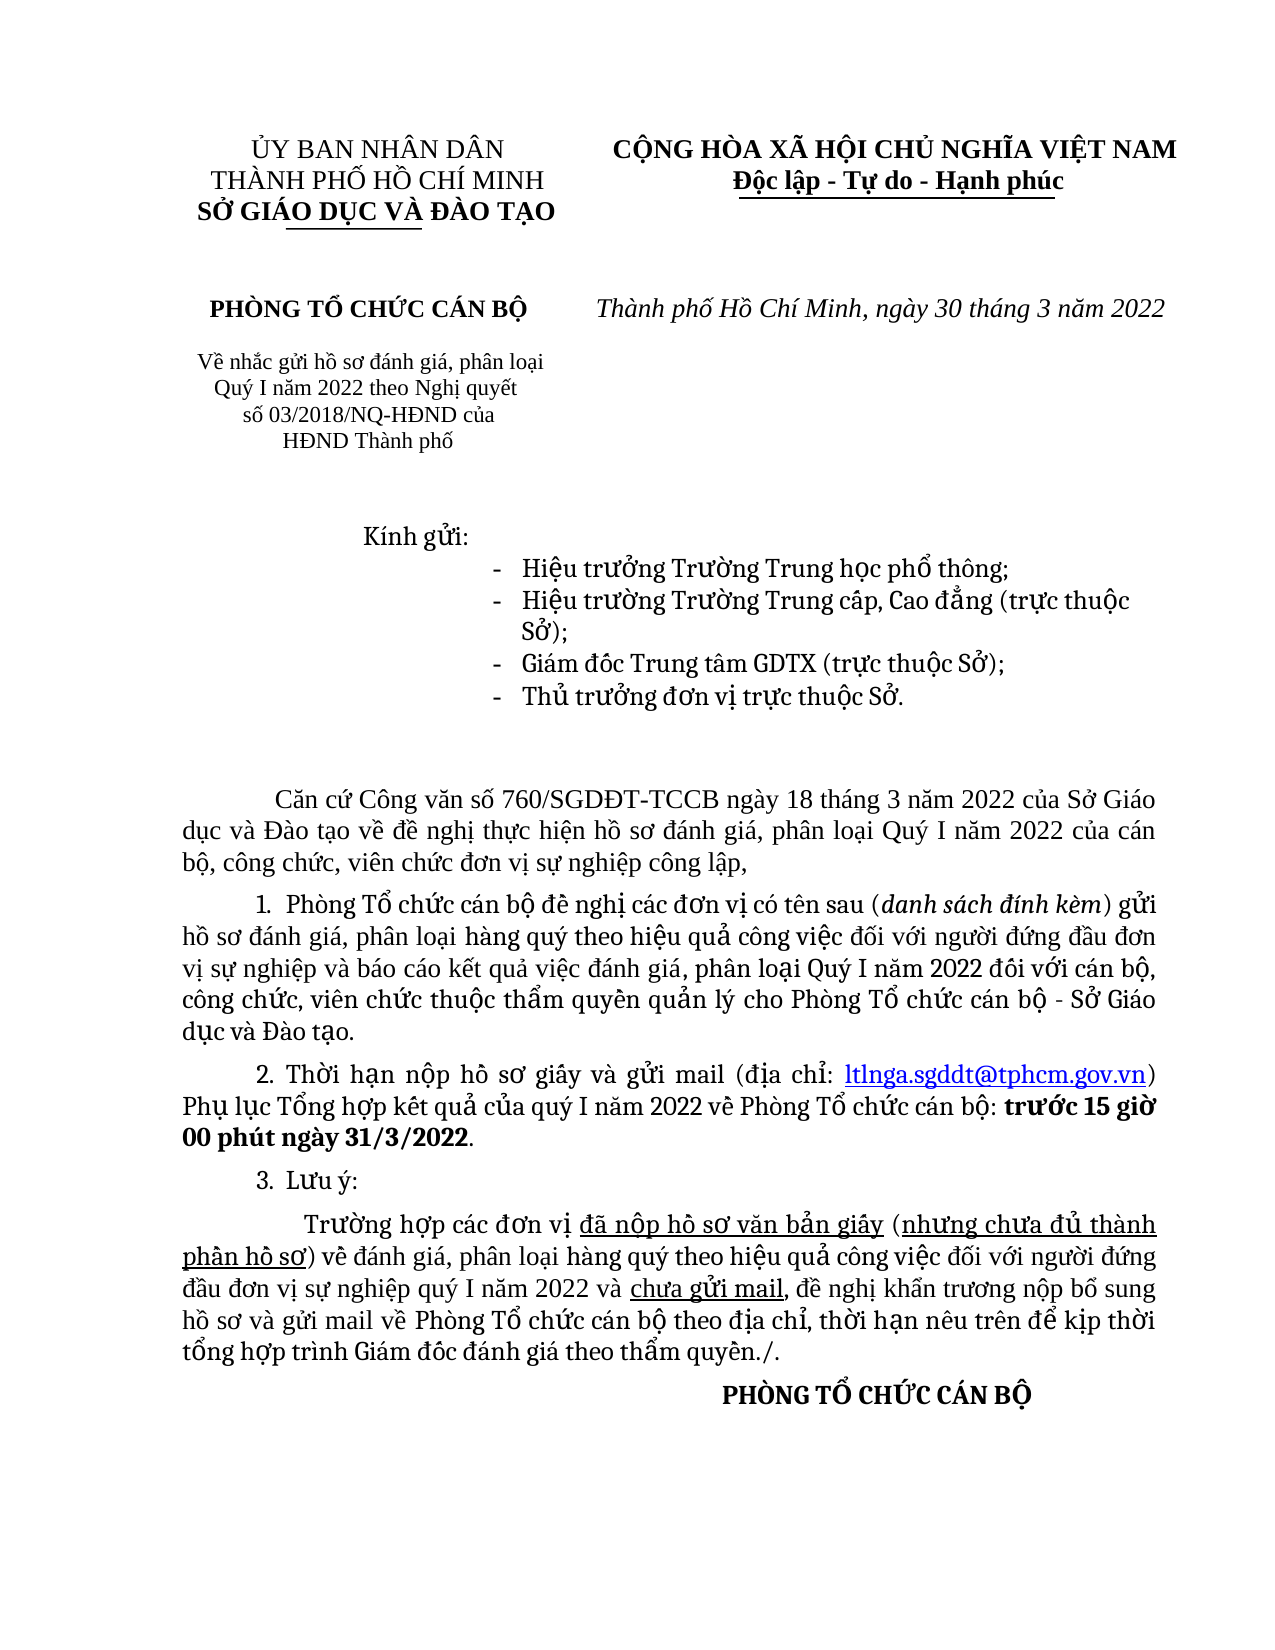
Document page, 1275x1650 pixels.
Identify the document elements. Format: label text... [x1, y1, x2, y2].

text THÀNH PHỐ HỒ CHÍ MINH Độc lập - Tự do - Hạnh phúc [197, 164, 1219, 195]
text SỞ GIÁO DỤC VÀ ĐÀO TẠO [197, 195, 1181, 226]
text Về nhắc gửi hồ sơ đánh giá, phân loại [182, 348, 1181, 374]
text số 03/2018/NQ-HĐND của [182, 401, 1181, 427]
text Căn cứ Công văn số 760/SGDĐT-TCCB ngày 18 tháng 3 năm 2022 của Sở Giáo dục và Đào tạo về đề nghị thực hiện hồ sơ đánh giá, phân loại Quý I năm 2022 của cán bộ, công chức, viên chức đơn vị sự nghiệp công lập, [182, 783, 1157, 877]
list Hiệu trưởng Trường Trung học phổ thông; [492, 552, 1181, 584]
text Trường hợp các đơn vị đã nộp hồ sơ văn bản giấy (nhưng chưa đủ thành phần hồ sơ) về đánh giá, phân loại hàng quý theo hiệu quả công việc đối với người đứng đầu đơn vị sự nghiệp quý I năm 2022 và chưa gửi mail, đề nghị khẩn trương nộp bổ sung hồ sơ và gửi mail về Phòng Tổ chức cán bộ theo địa chỉ, thời hạn nêu trên để kịp thời tổng hợp trình Giám đốc đánh giá theo thẩm quyền./. [182, 1209, 1157, 1367]
text PHÒNG TỔ CHỨC CÁN BỘ Thành phố Hồ Chí Minh, ngày 30 tháng 3 năm 2022 [182, 292, 1181, 323]
text Quý I năm 2022 theo Nghị quyết [182, 374, 1181, 401]
list Giám đốc Trung tâm GDTX (trực thuộc Sở); [492, 647, 1181, 679]
list PHÒNG TỔ CHỨC CÁN BỘ [647, 1380, 1186, 1411]
text ỦY BAN NHÂN DÂN CỘNG HÒA XÃ HỘI CHỦ NGHĨA VIỆT NAM [197, 133, 1181, 164]
list Lưu ý: [182, 1165, 1157, 1196]
list Phòng Tổ chức cán bộ đề nghị các đơn vị có tên sau (danh sách đính kèm) gửi hồ sơ đánh giá, phân loại hàng quý theo hiệu quả công việc đối với người đứng đầu đơn vị sự nghiệp và báo cáo kết quả việc đánh giá, phân loại Quý I năm 2022 đối với cán bộ, công chức, viên chức thuộc thẩm quyền quản lý cho Phòng Tổ chức cán bộ - Sở Giáo dục và Đào tạo. [182, 889, 1157, 1047]
list Thủ trưởng đơn vị trực thuộc Sở. [492, 679, 1181, 712]
list Hiệu trường Trường Trung cấp, Cao đẳng (trực thuộc Sở); [492, 584, 1181, 647]
list Thời hạn nộp hồ sơ giấy và gửi mail (địa chỉ: ltlnga.sgddt@tphcm.gov.vn) Phụ lục Tổng hợp kết quả của quý I năm 2022 về Phòng Tổ chức cán bộ: trước 15 giờ 00 phút ngày 31/3/2022. [182, 1059, 1157, 1153]
text Kính gửi: [197, 521, 1181, 552]
text HĐND Thành phố [182, 427, 1181, 453]
